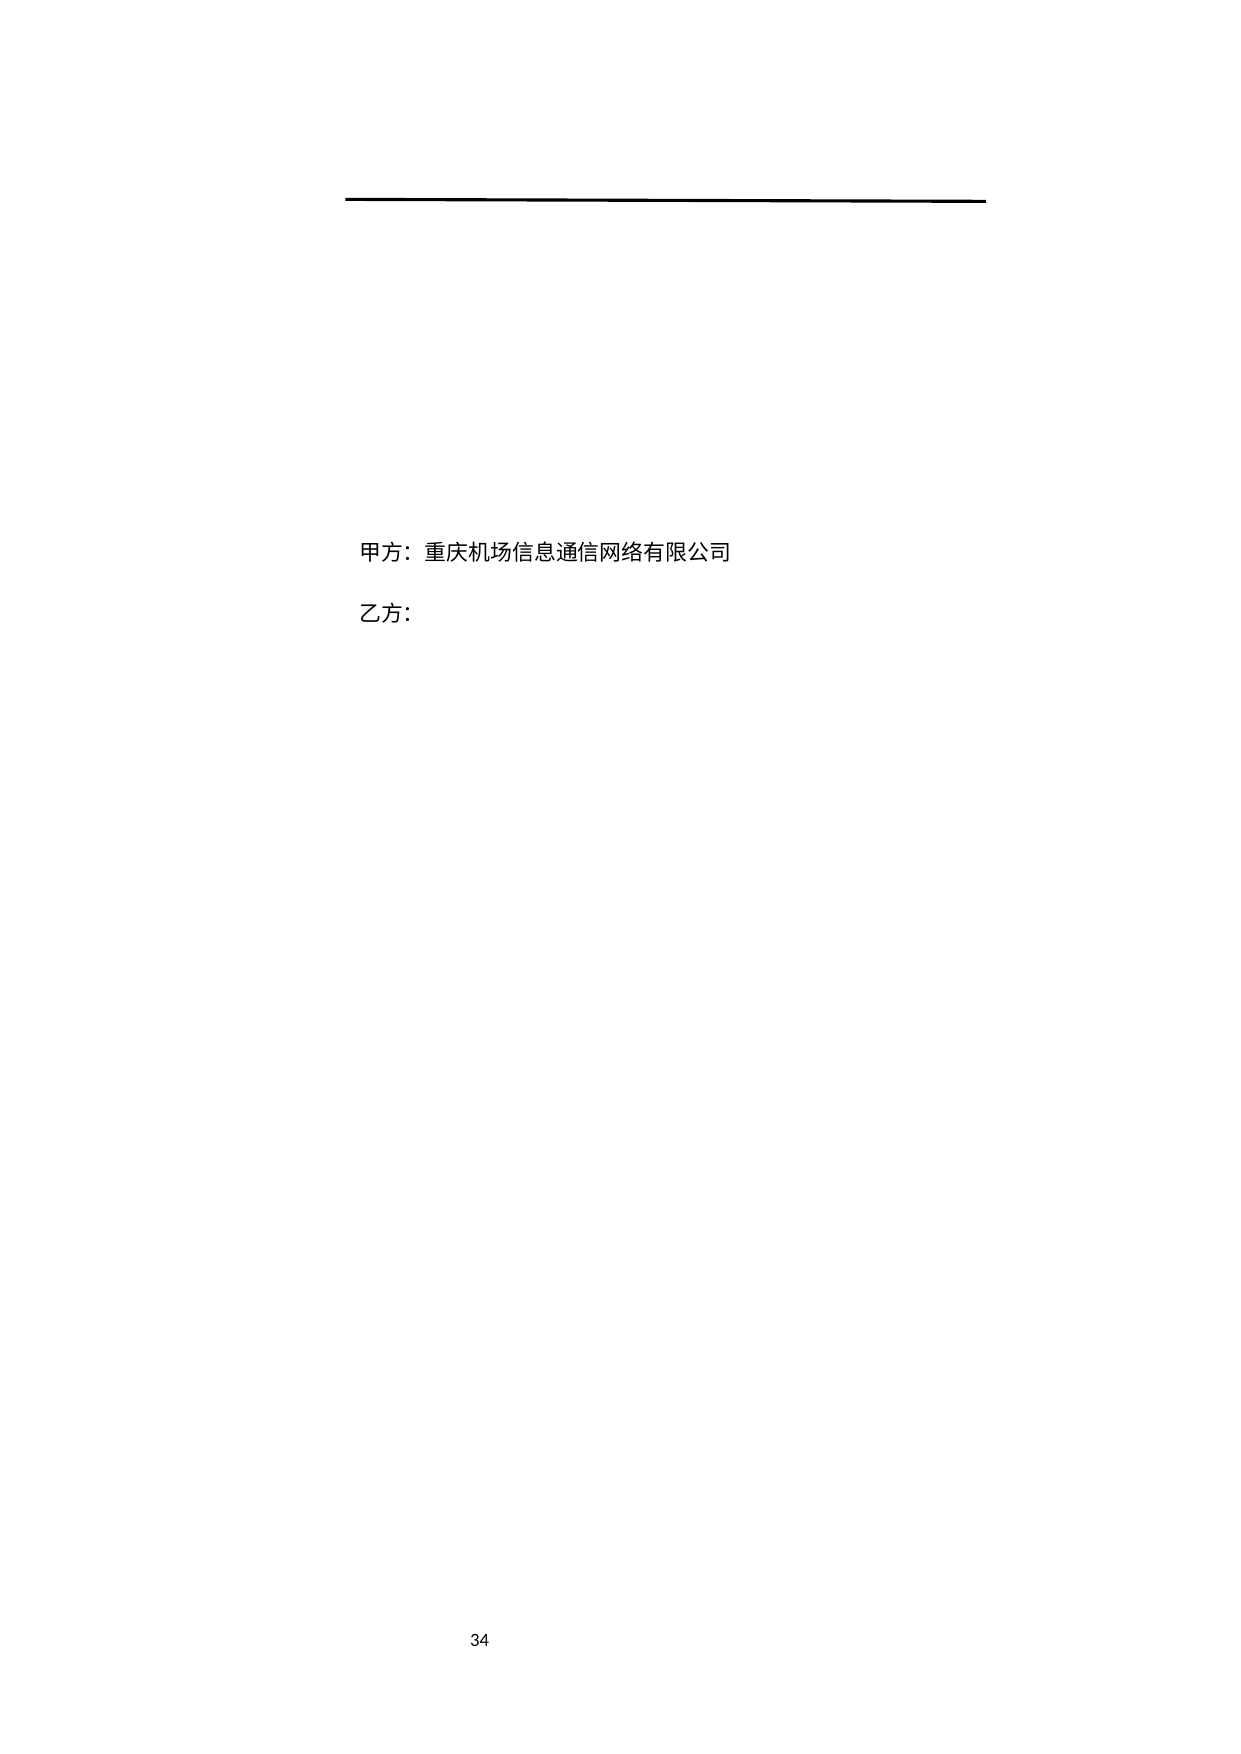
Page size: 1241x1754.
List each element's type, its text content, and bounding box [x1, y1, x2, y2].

text 乙方： [187, 596, 1053, 627]
text 甲方：重庆机场信息通信网络有限公司 [187, 535, 1053, 567]
